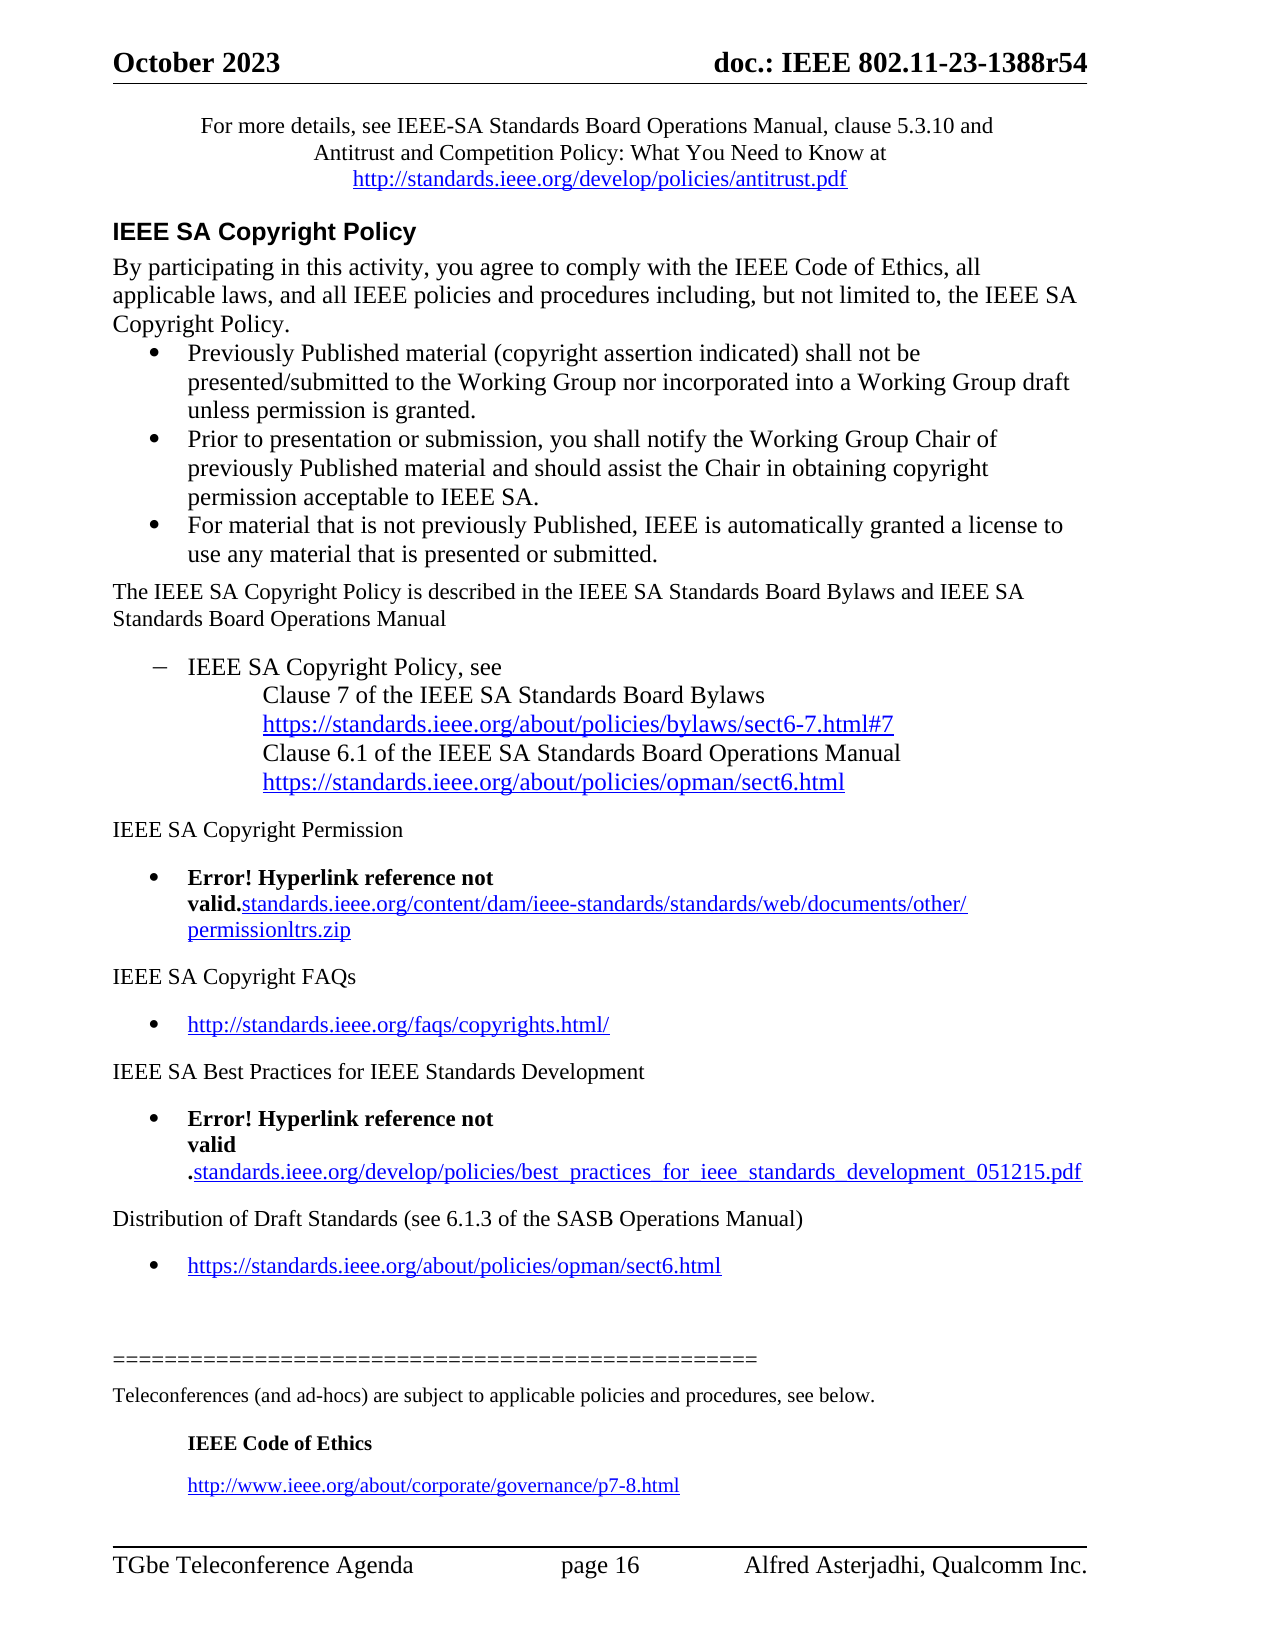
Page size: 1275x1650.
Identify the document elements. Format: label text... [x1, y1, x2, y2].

text For more details, see IEEE-SA Standards Board Operations Manual, clause 5.3.10 and Antitrust and Competition Policy: What You Need to Know at http://standards.ieee.org/develop/policies/antitrust.pdf [112, 112, 1087, 192]
list For material that is not previously Published, IEEE is automatically granted a license to use any material that is presented or submitted. [150, 510, 1087, 568]
list Error! Hyperlink reference not valid.standards.ieee.org/develop/policies/best_practices_for_ieee_standards_development_051215.pdf [150, 1105, 1087, 1184]
list https://standards.ieee.org/about/policies/opman/sect6.html [150, 1252, 1087, 1278]
list IEEE SA Copyright Policy, see Clause 7 of the IEEE SA Standards Board Bylaws https://standards.ieee.org/about/policies/bylaws/sect6-7.html#7 Clause 6.1 of the IEEE SA Standards Board Operations Manual https://standards.ieee.org/about/policies/opman/sect6.html [150, 652, 1087, 796]
text Teleconferences (and ad-hocs) are subject to applicable policies and procedures, see below. [112, 1383, 1087, 1407]
text IEEE SA Copyright FAQs [112, 963, 1087, 990]
subtitle IEEE SA Copyright Policy [112, 217, 1087, 245]
text IEEE Code of Ethics [187, 1431, 1087, 1455]
text The IEEE SA Copyright Policy is described in the IEEE SA Standards Board Bylaws and IEEE SA Standards Board Operations Manual [112, 578, 1087, 631]
text http://www.ieee.org/about/corporate/governance/p7-8.html [187, 1473, 1087, 1497]
text Distribution of Draft Standards (see 6.1.3 of the SASB Operations Manual) [112, 1205, 1087, 1231]
list Previously Published material (copyright assertion indicated) shall not be presented/submitted to the Working Group nor incorporated into a Working Group draft unless permission is granted. [150, 338, 1087, 424]
text By participating in this activity, you agree to comply with the IEEE Code of Ethics, all applicable laws, and all IEEE policies and procedures including, but not limited to, the IEEE SA Copyright Policy. [112, 252, 1087, 338]
text IEEE SA Copyright Permission [112, 816, 1087, 843]
list Error! Hyperlink reference not valid.standards.ieee.org/content/dam/ieee-standards/standards/web/documents/other/permissionltrs.zip [150, 863, 1087, 943]
list Prior to presentation or submission, you shall notify the Working Group Chair of previously Published material and should assist the Chair in obtaining copyright permission acceptable to IEEE SA. [150, 424, 1087, 510]
list http://standards.ieee.org/faqs/copyrights.html/ [150, 1011, 1087, 1037]
text ================================================== [112, 1346, 1087, 1373]
text IEEE SA Best Practices for IEEE Standards Development [112, 1058, 1087, 1084]
